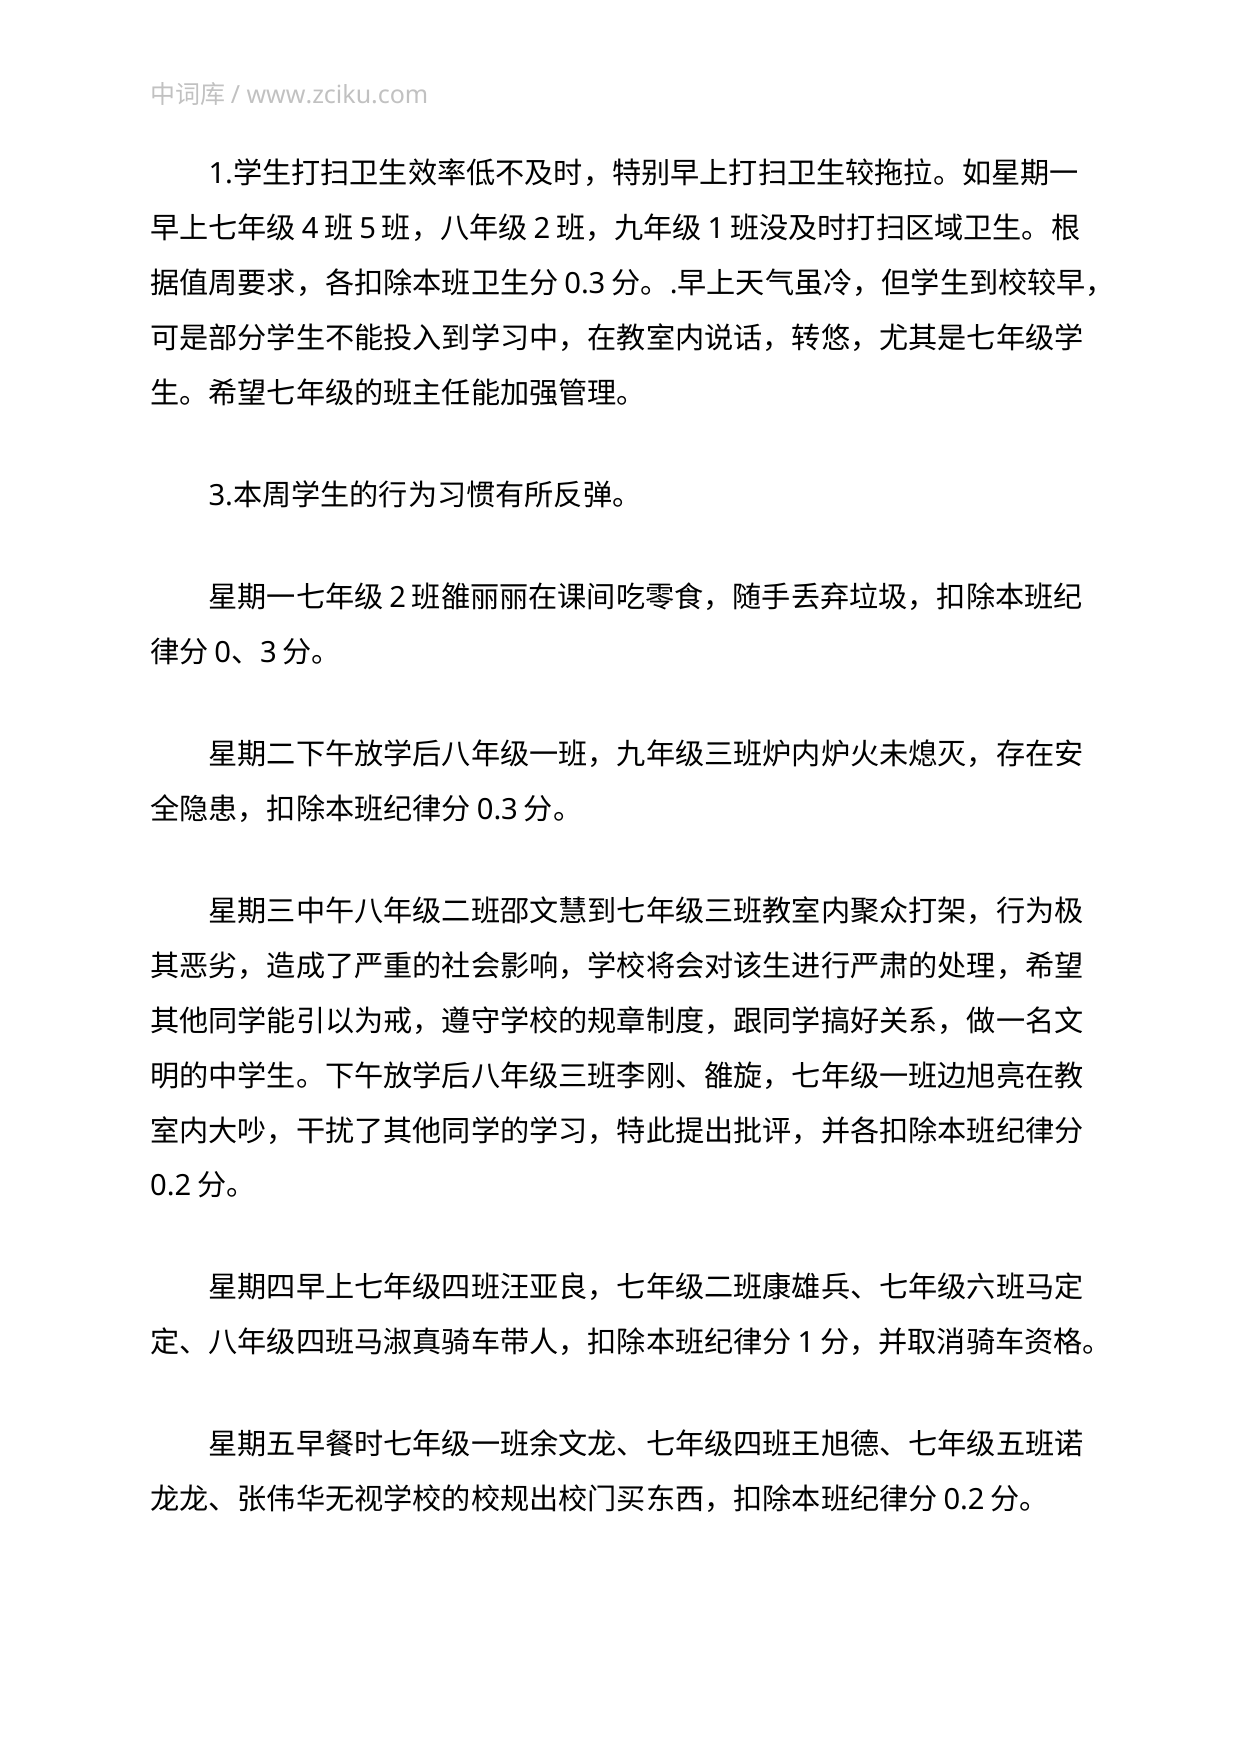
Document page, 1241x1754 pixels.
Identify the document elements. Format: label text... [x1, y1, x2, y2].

text 星期四早上七年级四班汪亚良，七年级二班康雄兵、七年级六班马定定、八年级四班马淑真骑车带人，扣除本班纪律分1分，并取消骑车资格。 [150, 1264, 1090, 1361]
text 星期五早餐时七年级一班余文龙、七年级四班王旭德、七年级五班诺龙龙、张伟华无视学校的校规出校门买东西，扣除本班纪律分0.2分。 [150, 1421, 1090, 1518]
text 星期三中午八年级二班邵文慧到七年级三班教室内聚众打架，行为极其恶劣，造成了严重的社会影响，学校将会对该生进行严肃的处理，希望其他同学能引以为戒，遵守学校的规章制度，跟同学搞好关系，做一名文明的中学生。下午放学后八年级三班李刚、雒旋，七年级一班边旭亮在教室内大吵，干扰了其他同学的学习，特此提出批评，并各扣除本班纪律分0.2分。 [150, 887, 1090, 1204]
text 星期一七年级2班雒丽丽在课间吃零食，随手丢弃垃圾，扣除本班纪律分0、3分。 [150, 574, 1090, 671]
text 3.本周学生的行为习惯有所反弹。 [150, 472, 1090, 514]
text 1.学生打扫卫生效率低不及时，特别早上打扫卫生较拖拉。如星期一早上七年级4班5班，八年级2班，九年级1班没及时打扫区域卫生。根据值周要求，各扣除本班卫生分0.3分。.早上天气虽冷，但学生到校较早，可是部分学生不能投入到学习中，在教室内说话，转悠，尤其是七年级学生。希望七年级的班主任能加强管理。 [150, 150, 1090, 412]
text 星期二下午放学后八年级一班，九年级三班炉内炉火未熄灭，存在安全隐患，扣除本班纪律分0.3分。 [150, 731, 1090, 828]
